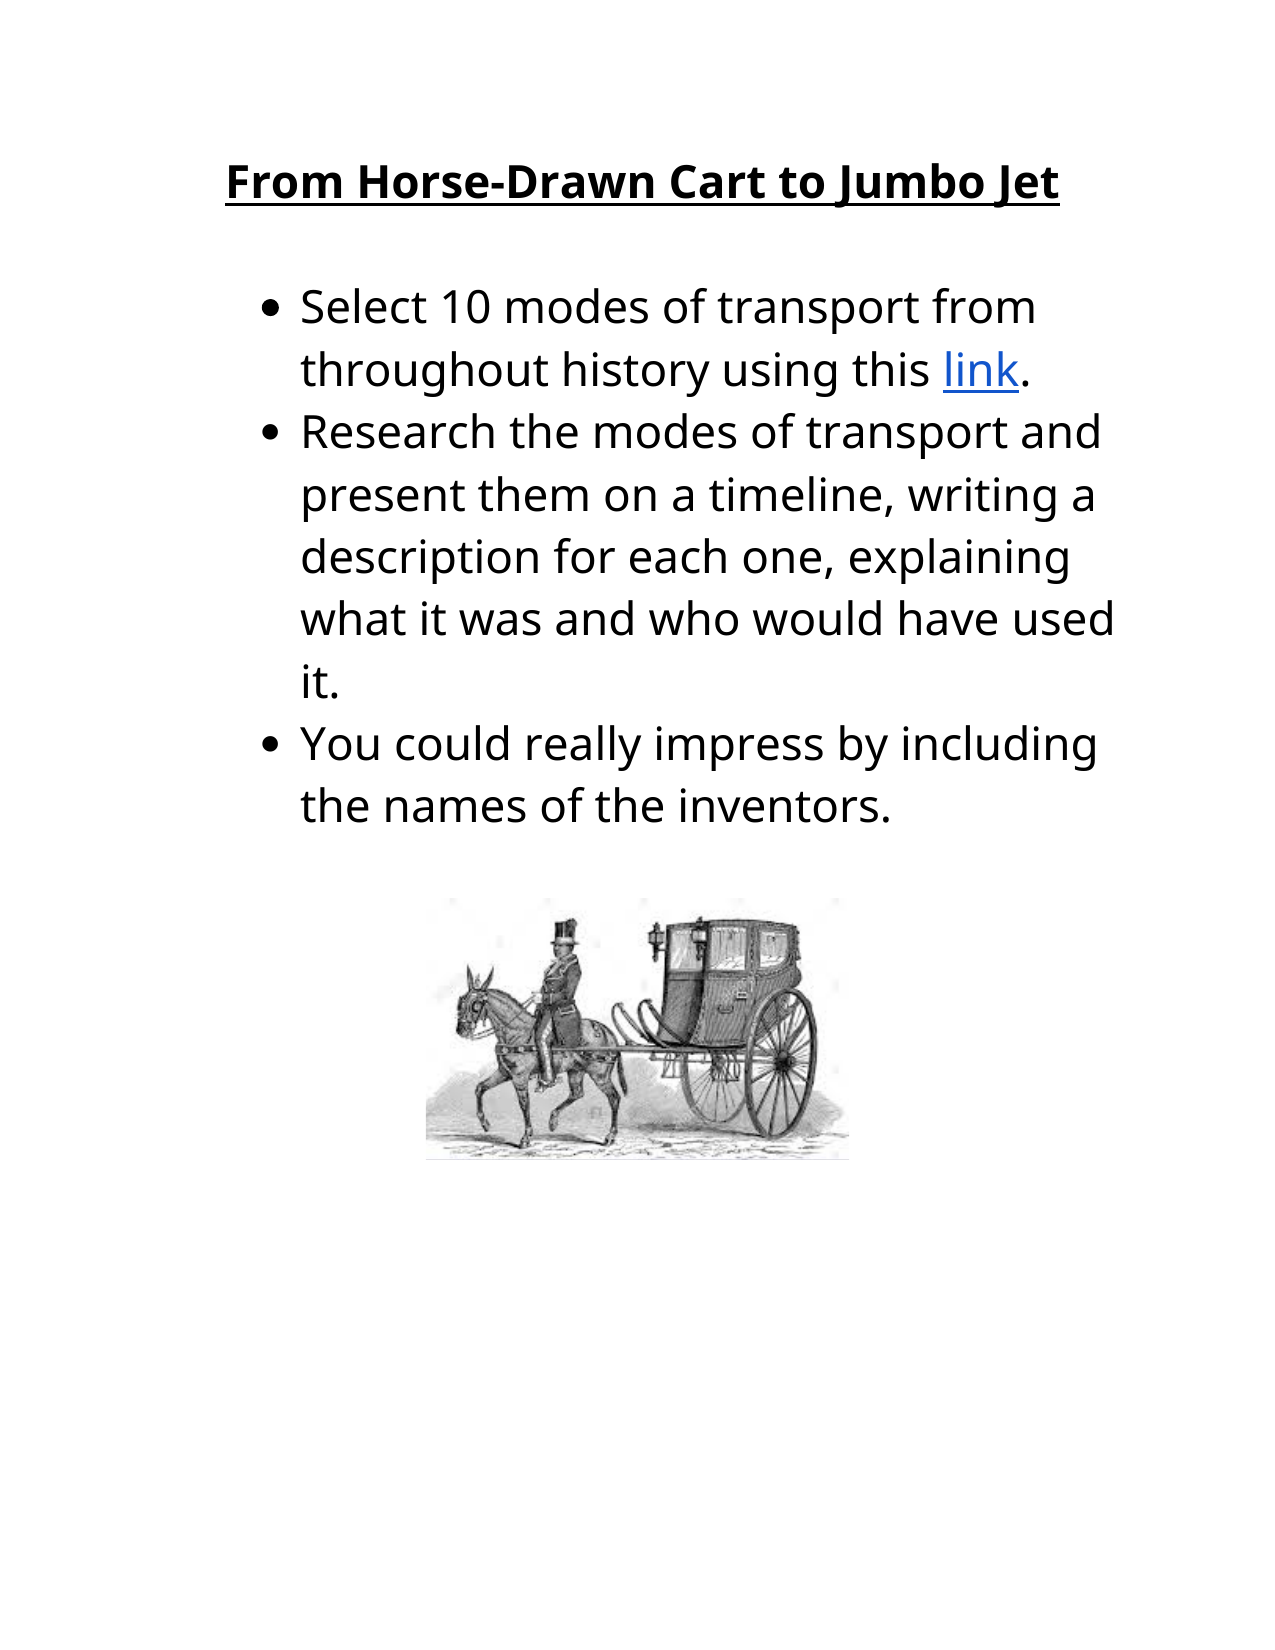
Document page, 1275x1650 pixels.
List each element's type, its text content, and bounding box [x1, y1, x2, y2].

picture [425, 898, 850, 1160]
list Select 10 modes of transport from throughout history using this link. [262, 275, 1125, 399]
text From Horse-Drawn Cart to Jumbo Jet [225, 150, 1125, 212]
list You could really impress by including the names of the inventors. [262, 712, 1125, 836]
list Research the modes of transport and present them on a timeline, writing a description for each one, explaining what it was and who would have used it. [262, 399, 1125, 712]
